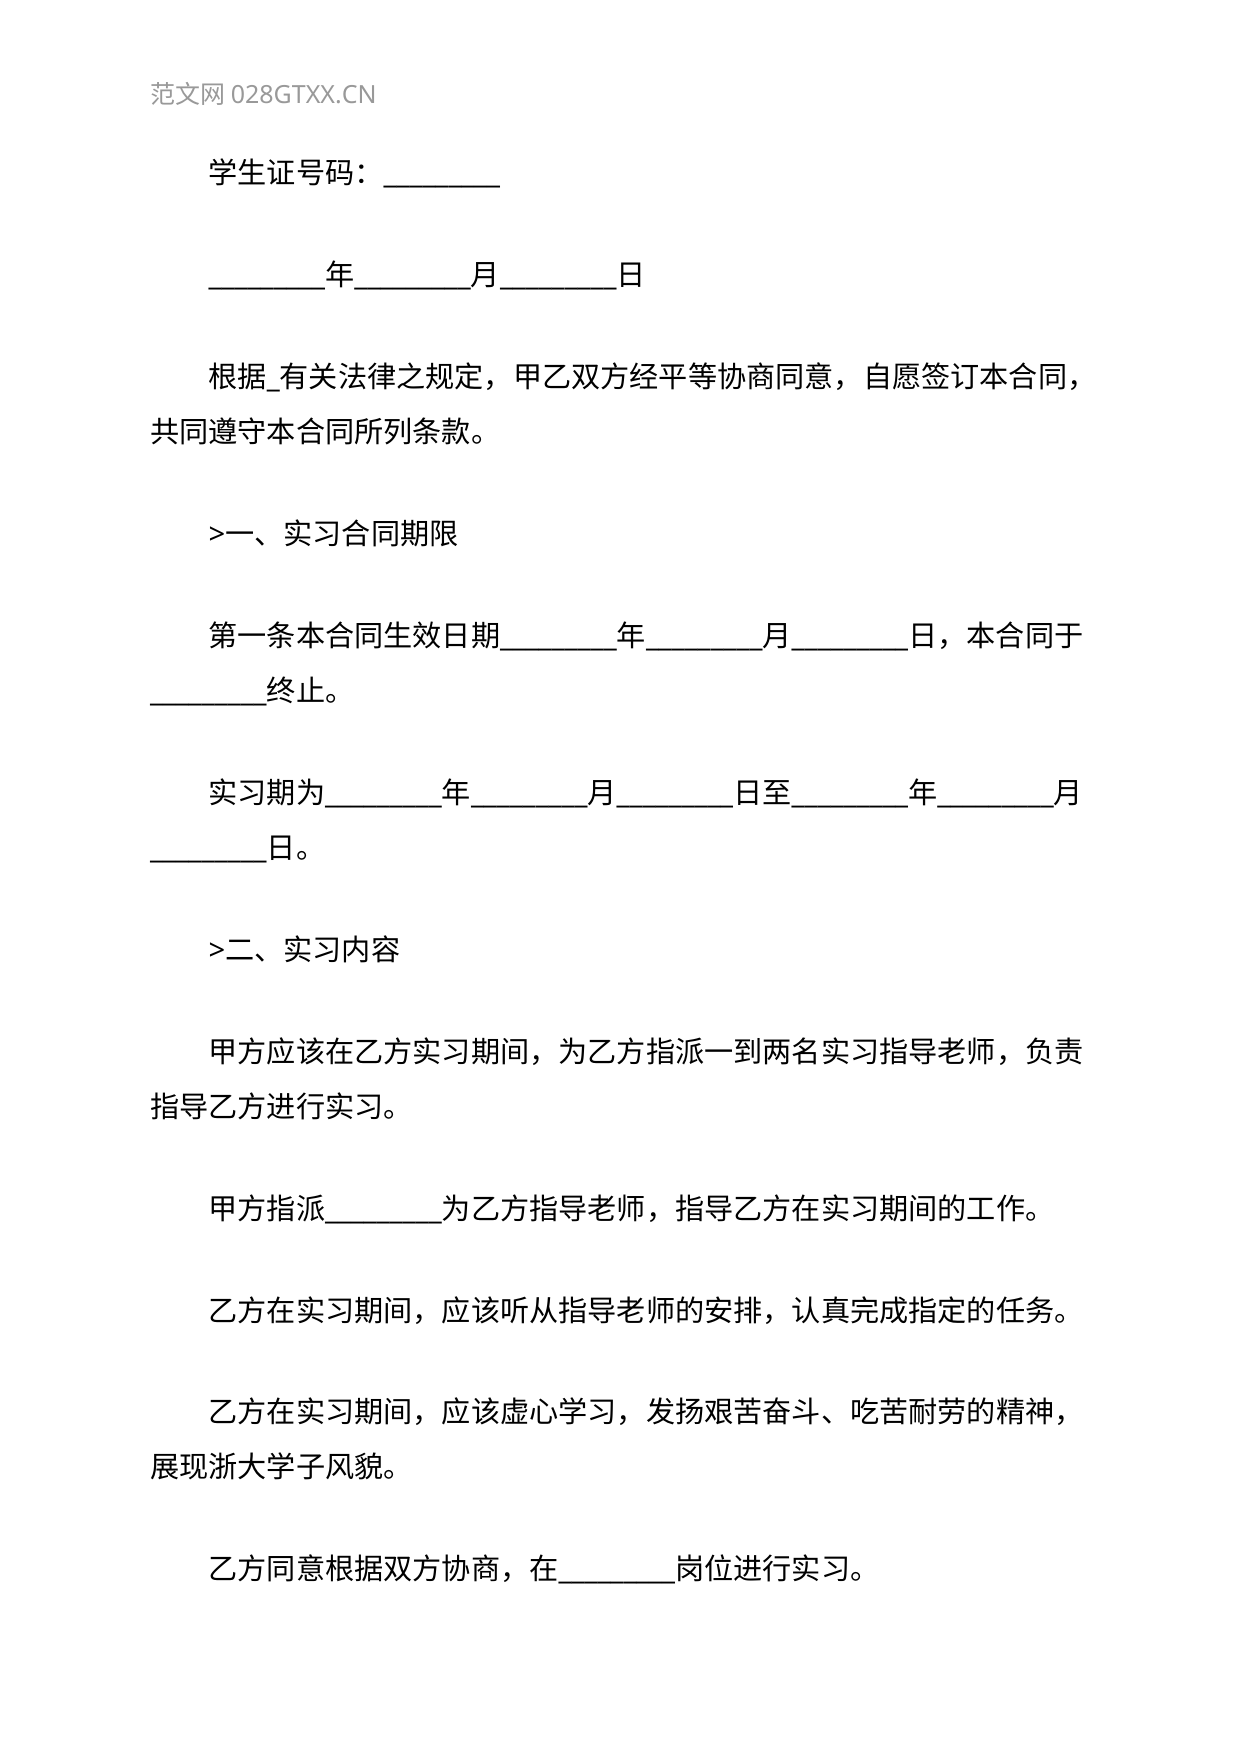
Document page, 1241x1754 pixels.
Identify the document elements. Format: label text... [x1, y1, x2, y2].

text 乙方在实习期间，应该虚心学习，发扬艰苦奋斗、吃苦耐劳的精神，展现浙大学子风貌。 [150, 1389, 1090, 1486]
text _________年_________月_________日 [150, 252, 1090, 294]
text 甲方指派_________为乙方指导老师，指导乙方在实习期间的工作。 [150, 1185, 1090, 1228]
text 实习期为_________年_________月_________日至_________年_________月_________日。 [150, 770, 1090, 867]
text >二、实习内容 [150, 927, 1090, 969]
text 乙方同意根据双方协商，在_________岗位进行实习。 [150, 1546, 1090, 1588]
text >一、实习合同期限 [150, 511, 1090, 553]
text 乙方在实习期间，应该听从指导老师的安排，认真完成指定的任务。 [150, 1287, 1090, 1329]
text 根据_有关法律之规定，甲乙双方经平等协商同意，自愿签订本合同，共同遵守本合同所列条款。 [150, 354, 1090, 451]
text 甲方应该在乙方实习期间，为乙方指派一到两名实习指导老师，负责指导乙方进行实习。 [150, 1029, 1090, 1126]
text 学生证号码：_________ [150, 150, 1090, 192]
text 第一条本合同生效日期_________年_________月_________日，本合同于_________终止。 [150, 613, 1090, 710]
